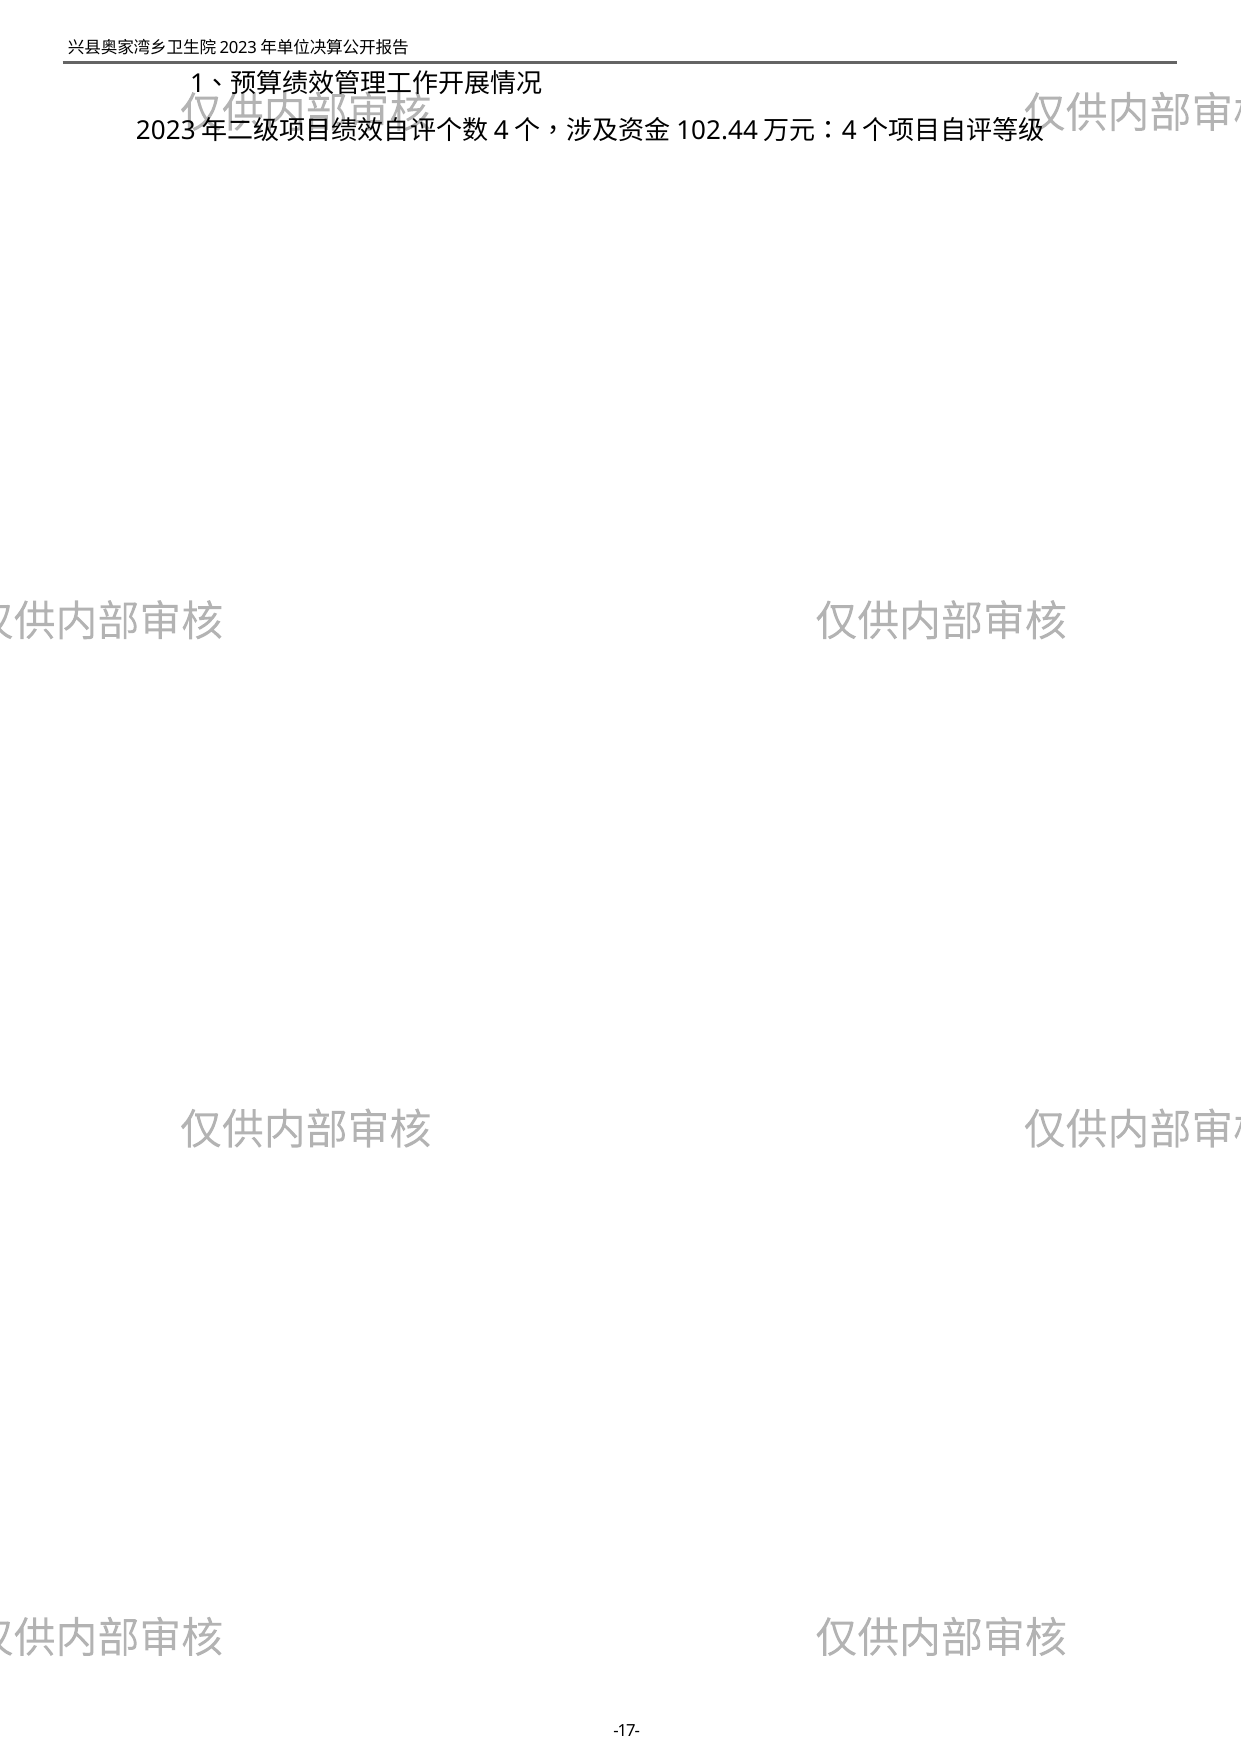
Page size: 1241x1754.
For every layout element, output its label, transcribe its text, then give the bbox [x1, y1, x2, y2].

text 2023年二级项目绩效自评个数4个，涉及资金102.44万元：4个项目自评等级 [136, 113, 1240, 146]
text 1、预算绩效管理工作开展情况 [190, 67, 1240, 99]
